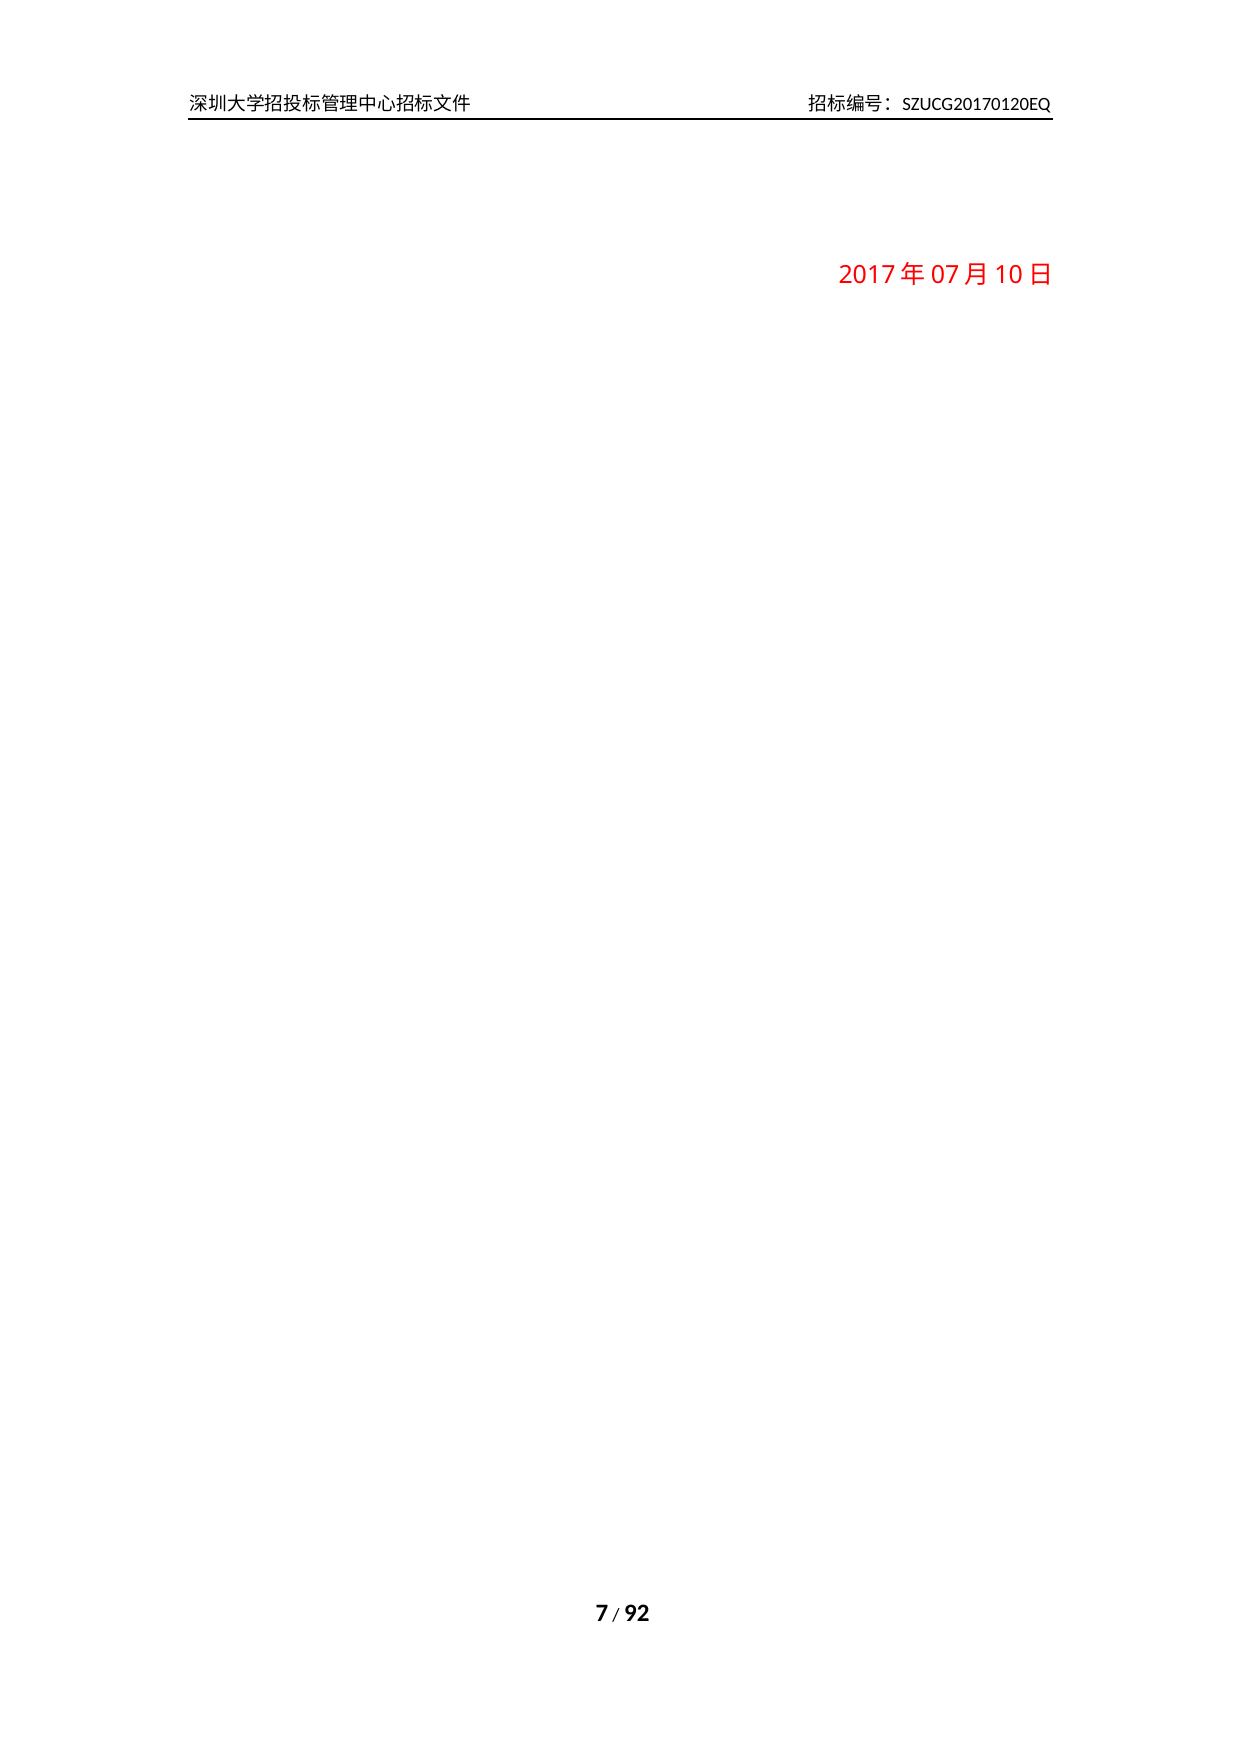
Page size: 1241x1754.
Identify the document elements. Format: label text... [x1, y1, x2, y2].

text 2017年07月10日 [187, 241, 1053, 306]
